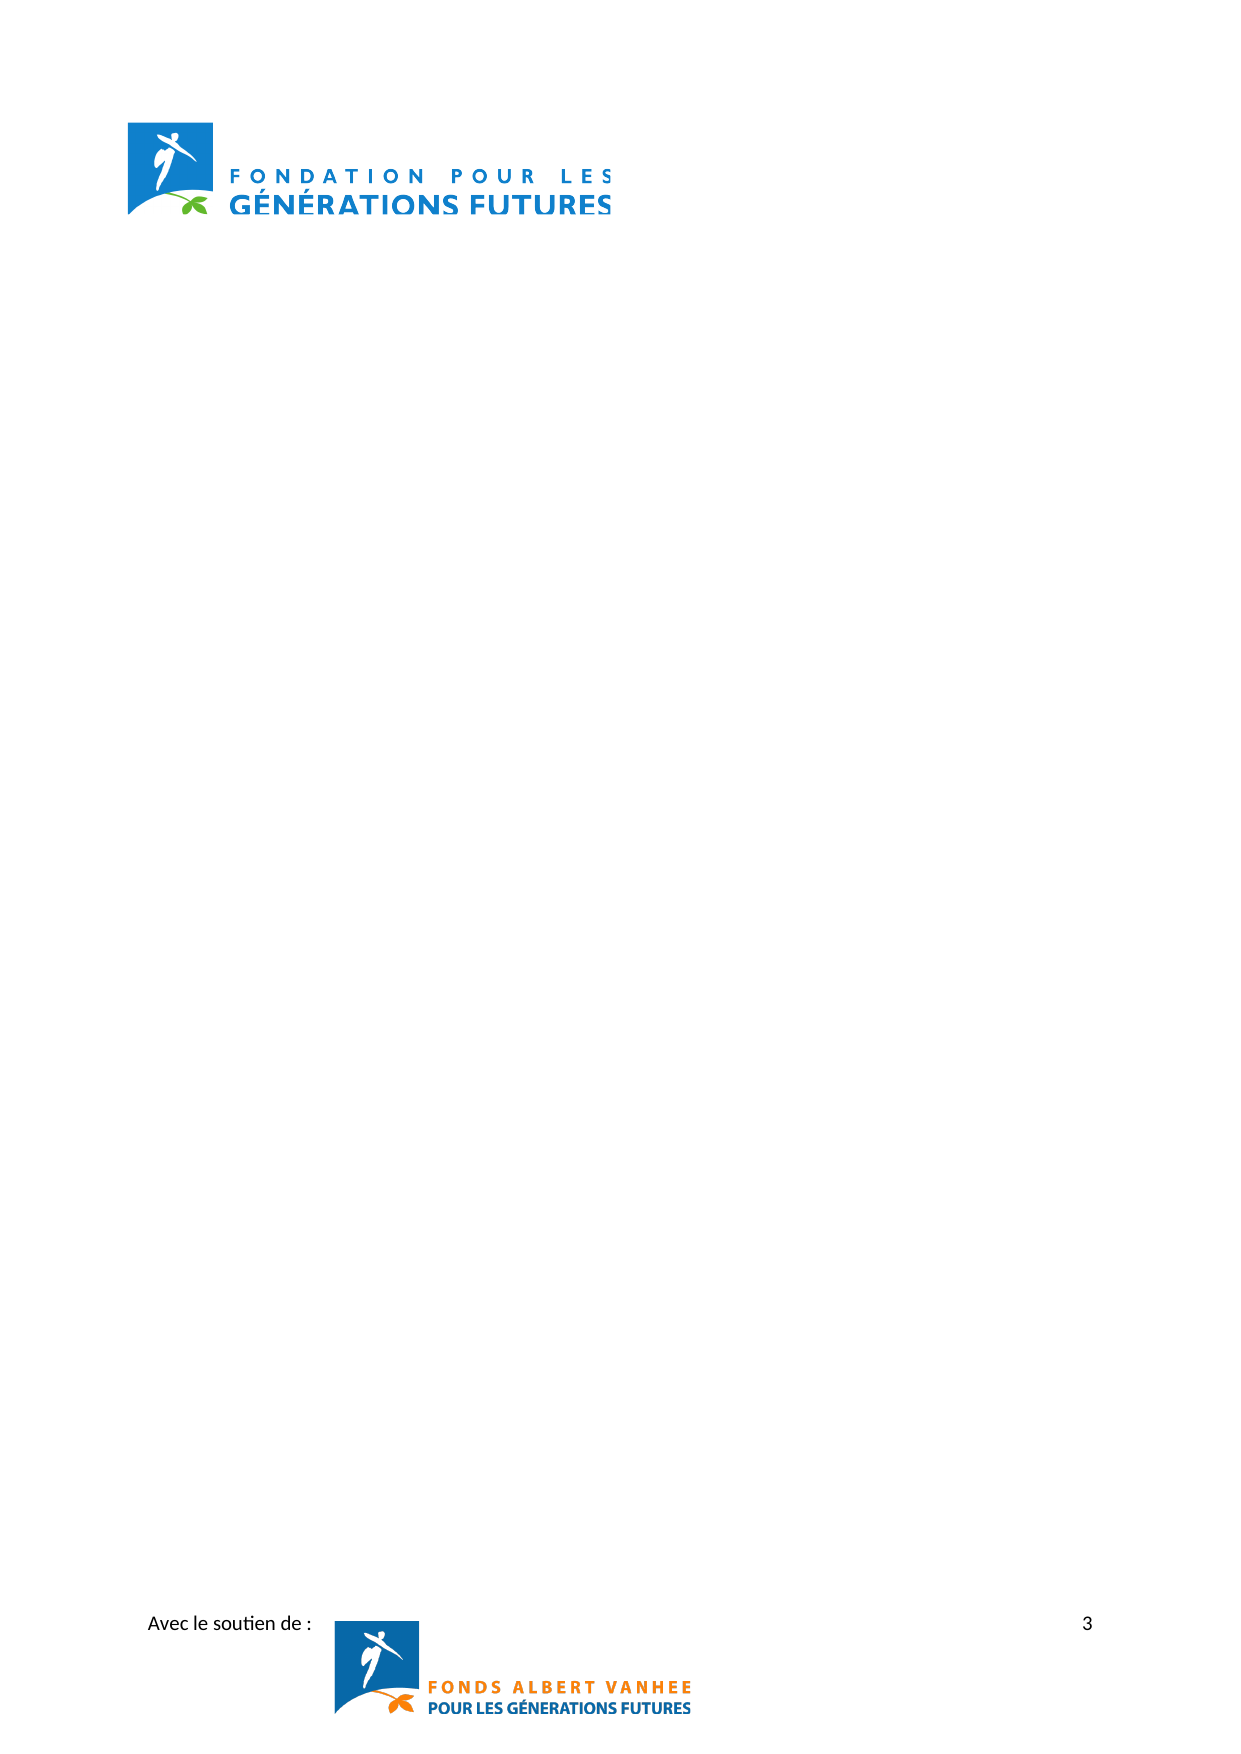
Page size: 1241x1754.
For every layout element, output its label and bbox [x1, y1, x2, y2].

picture [127, 122, 611, 215]
picture [334, 1621, 691, 1714]
